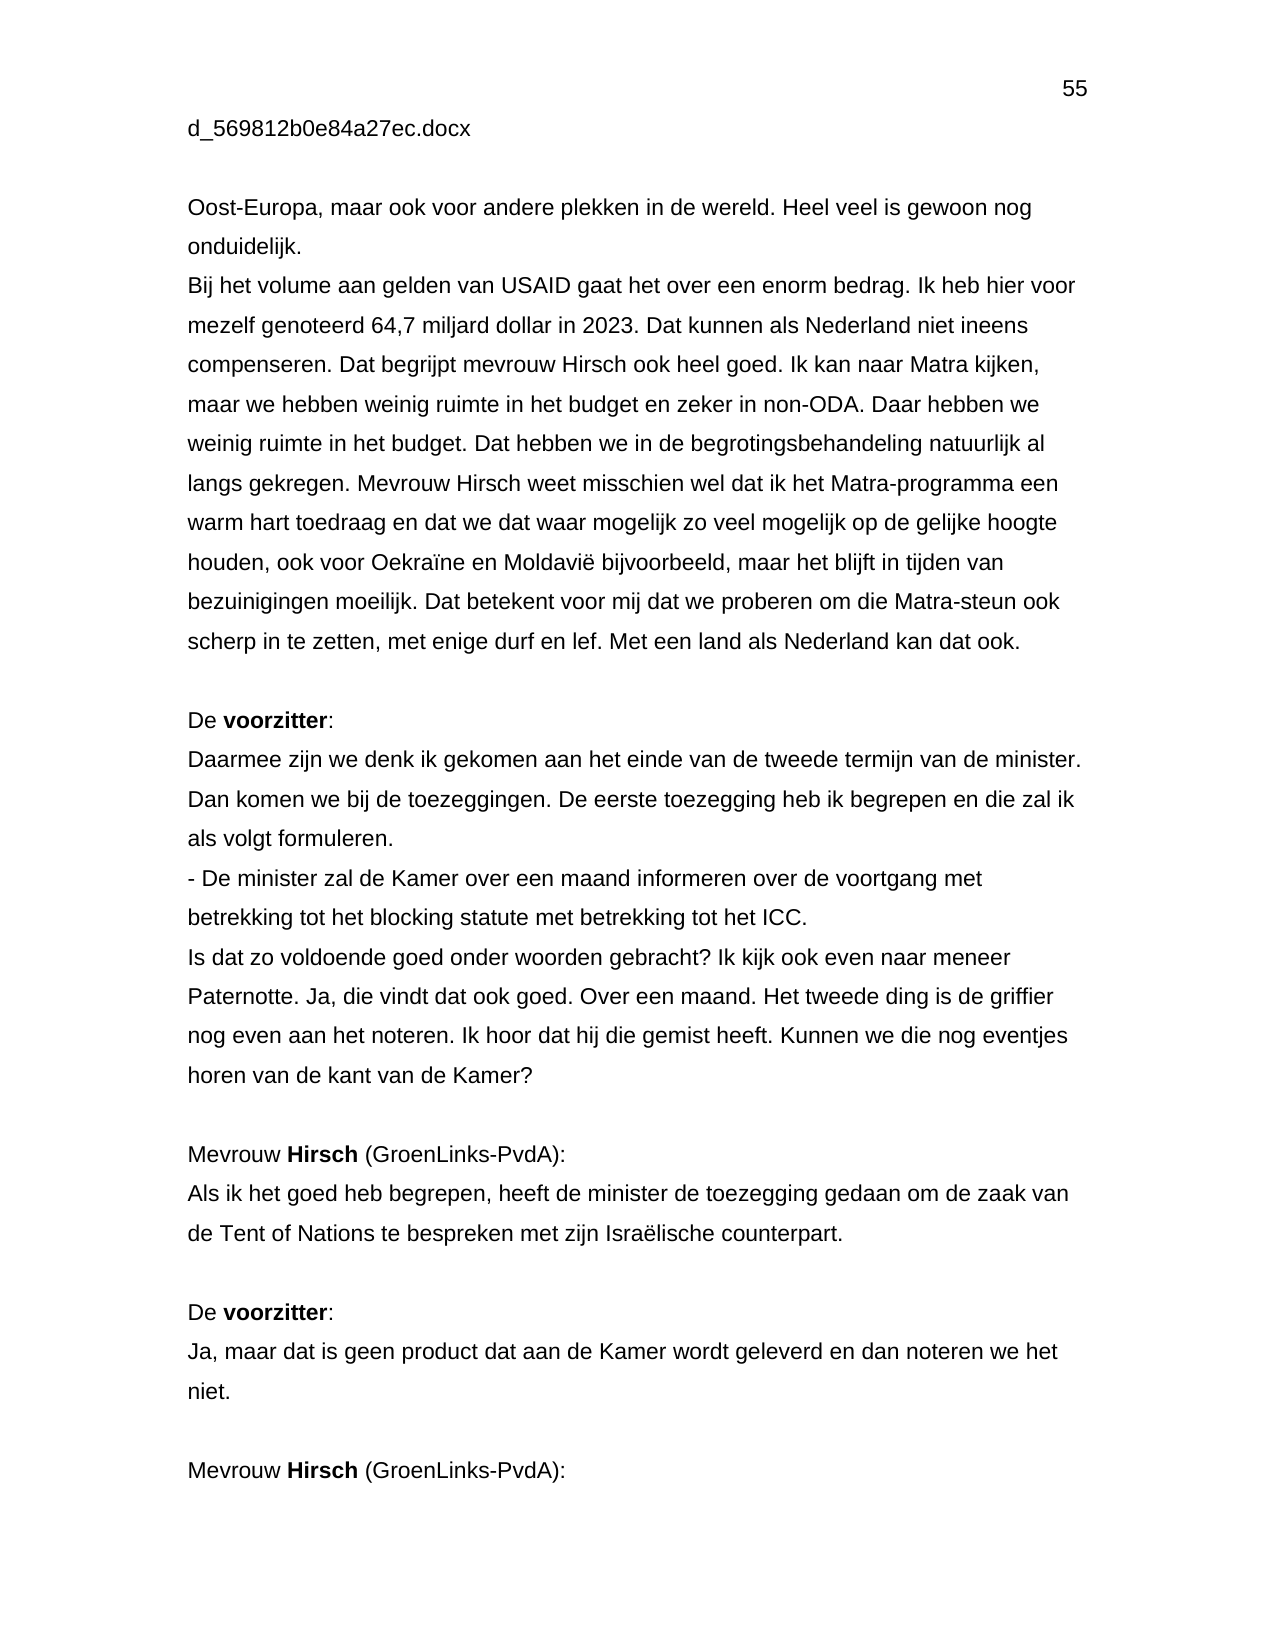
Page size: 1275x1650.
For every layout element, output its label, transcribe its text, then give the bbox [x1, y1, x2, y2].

text De voorzitter: [187, 707, 1087, 733]
text - De minister zal de Kamer over een maand informeren over de voortgang met betrekking tot het blocking statute met betrekking tot het ICC. [187, 864, 1087, 930]
text Is dat zo voldoende goed onder woorden gebracht? Ik kijk ook even naar meneer Paternotte. Ja, die vindt dat ook goed. Over een maand. Het tweede ding is de griffier nog even aan het noteren. Ik hoor dat hij die gemist heeft. Kunnen we die nog eventjes horen van de kant van de Kamer? [187, 943, 1087, 1088]
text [187, 193, 1087, 259]
text Mevrouw Hirsch (GroenLinks-PvdA): [187, 1141, 1087, 1167]
text Bij het volume aan gelden van USAID gaat het over een enorm bedrag. Ik heb hier voor mezelf genoteerd 64,7 miljard dollar in 2023. Dat kunnen als Nederland niet ineens compenseren. Dat begrijpt mevrouw Hirsch ook heel goed. Ik kan naar Matra kijken, maar we hebben weinig ruimte in het budget en zeker in non-ODA. Daar hebben we weinig ruimte in het budget. Dat hebben we in de begrotingsbehandeling natuurlijk al langs gekregen. Mevrouw Hirsch weet misschien wel dat ik het Matra-programma een warm hart toedraag en dat we dat waar mogelijk zo veel mogelijk op de gelijke hoogte houden, ook voor Oekraïne en Moldavië bijvoorbeeld, maar het blijft in tijden van bezuinigingen moeilijk. Dat betekent voor mij dat we proberen om die Matra-steun ook scherp in te zetten, met enige durf en lef. Met een land als Nederland kan dat ook. [187, 272, 1087, 654]
text Mevrouw Hirsch (GroenLinks-PvdA): [187, 1457, 1087, 1483]
text De voorzitter: [187, 1299, 1087, 1325]
text Als ik het goed heb begrepen, heeft de minister de toezegging gedaan om de zaak van de Tent of Nations te bespreken met zijn Israëlische counterpart. [187, 1180, 1087, 1246]
text Ja, maar dat is geen product dat aan de Kamer wordt geleverd en dan noteren we het niet. [187, 1338, 1087, 1404]
text Daarmee zijn we denk ik gekomen aan het einde van de tweede termijn van de minister. Dan komen we bij de toezeggingen. De eerste toezegging heb ik begrepen en die zal ik als volgt formuleren. [187, 746, 1087, 851]
